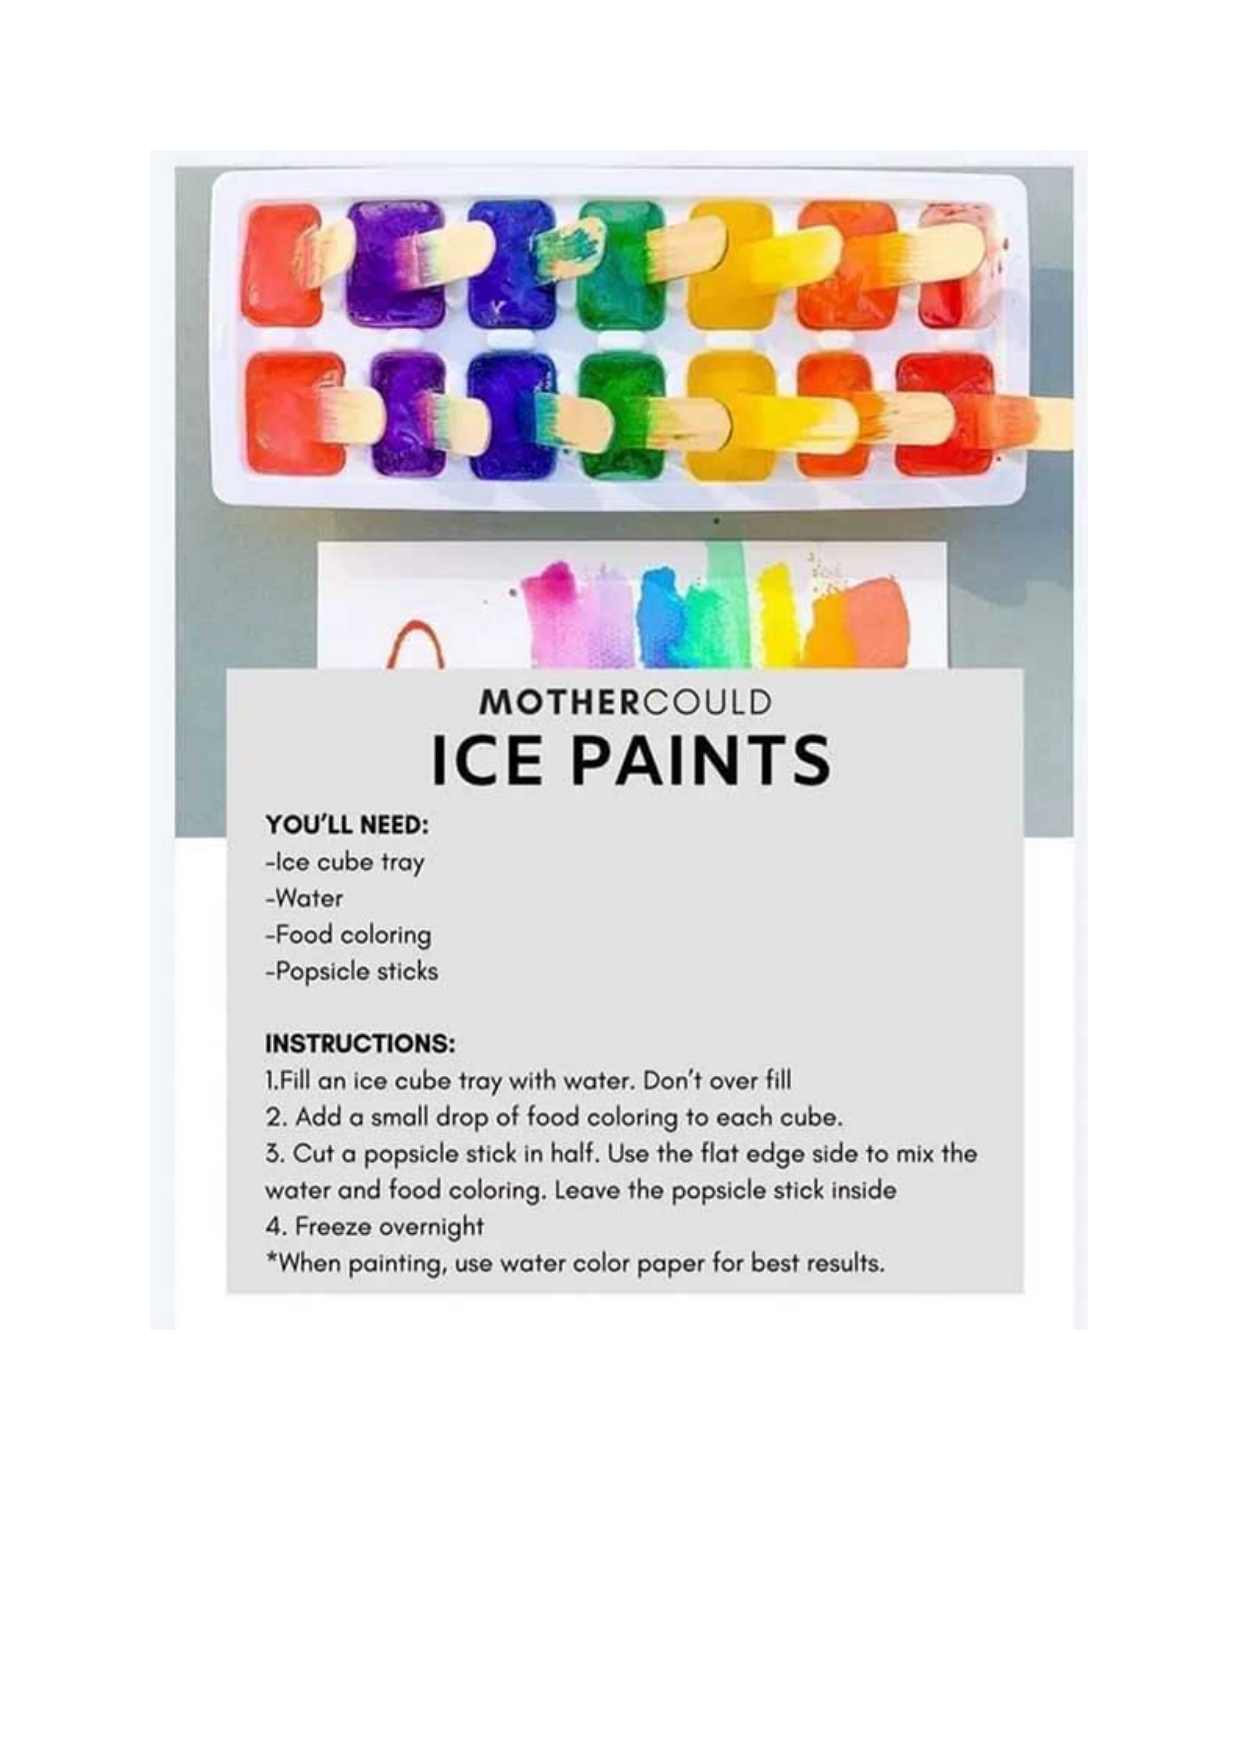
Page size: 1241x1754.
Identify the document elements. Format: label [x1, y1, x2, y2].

picture [150, 150, 1088, 1330]
